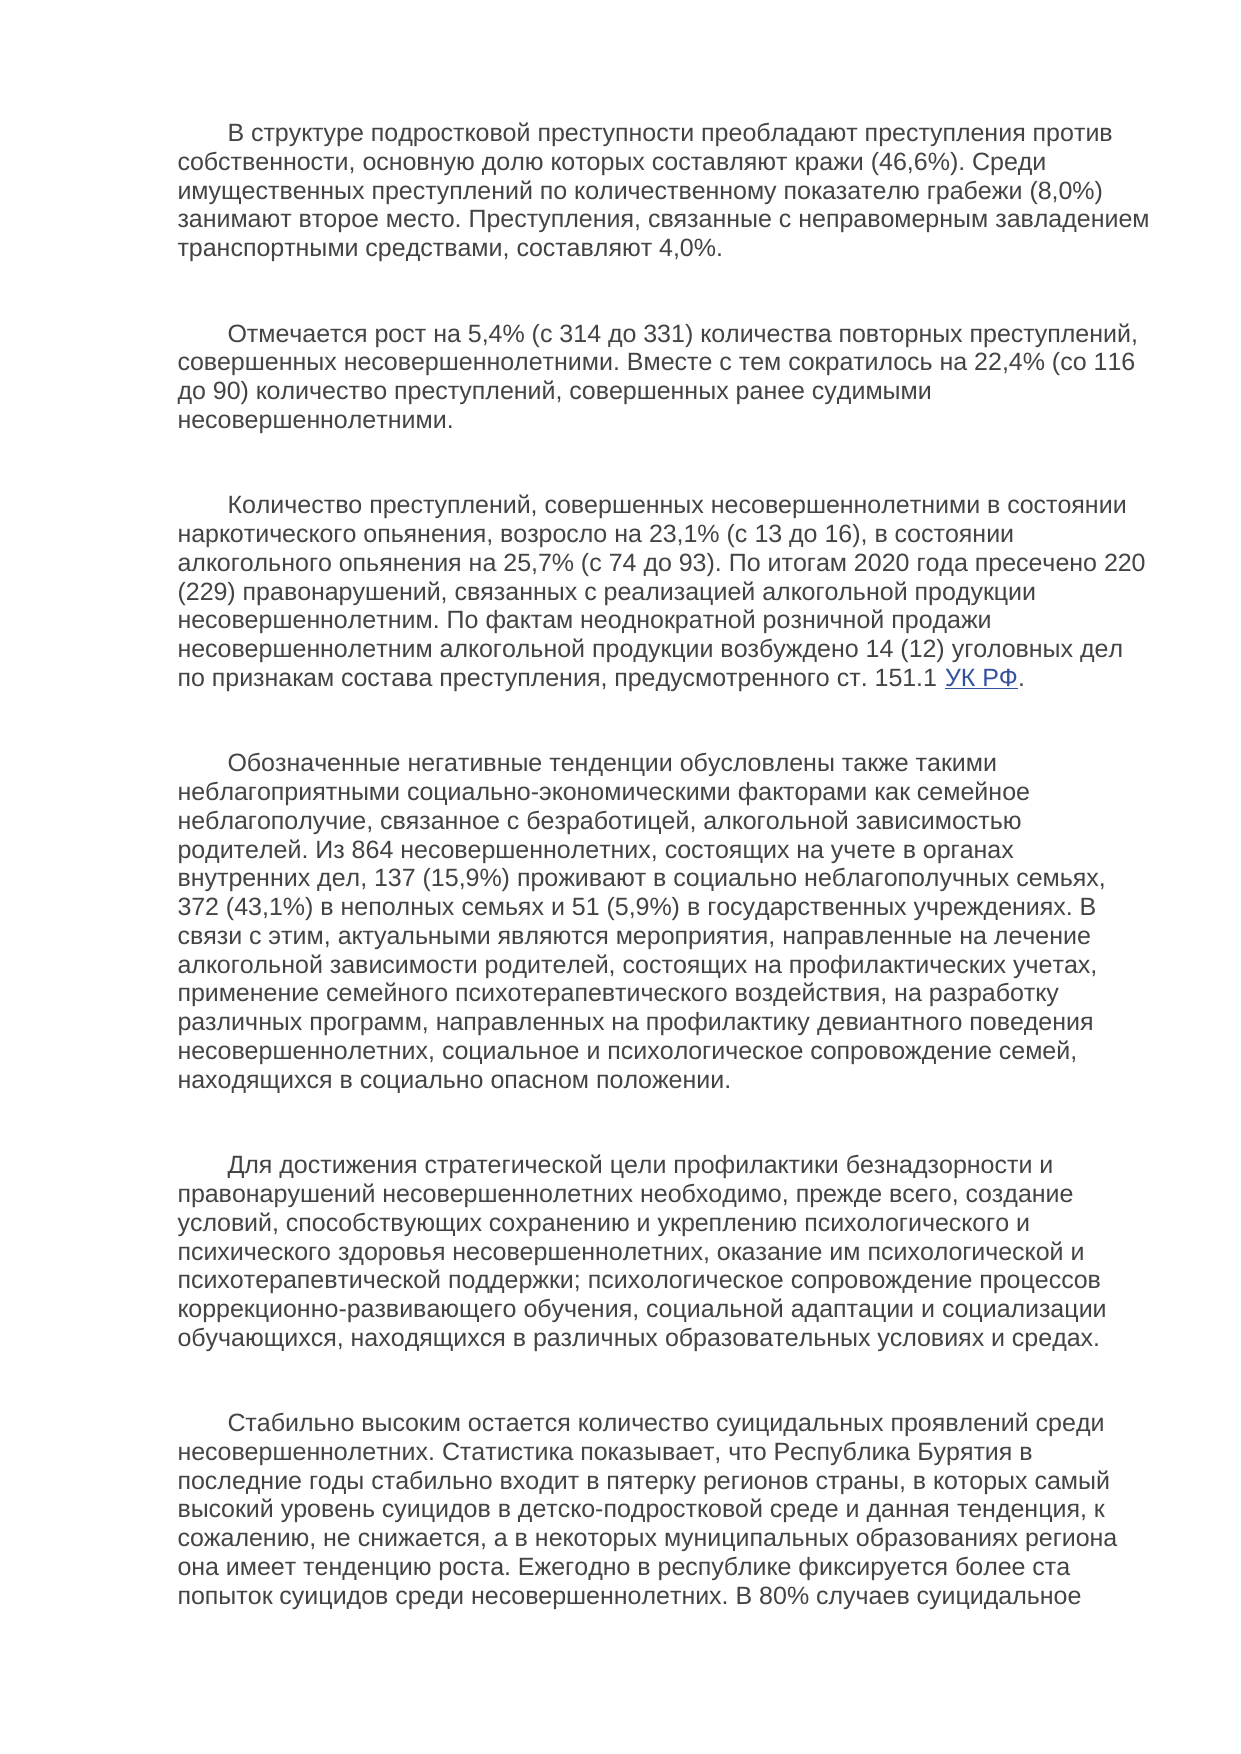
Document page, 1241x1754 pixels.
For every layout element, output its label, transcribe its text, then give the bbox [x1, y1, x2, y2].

text Обозначенные негативные тенденции обусловлены также такими неблагоприятными социально-экономическими факторами как семейное неблагополучие, связанное с безработицей, алкогольной зависимостью родителей. Из 864 несовершеннолетних, состоящих на учете в органах внутренних дел, 137 (15,9%) проживают в социально неблагополучных семьях, 372 (43,1%) в неполных семьях и 51 (5,9%) в государственных учреждениях. В связи с этим, актуальными являются мероприятия, направленные на лечение алкогольной зависимости родителей, состоящих на профилактических учетах, применение семейного психотерапевтического воздействия, на разработку различных программ, направленных на профилактику девиантного поведения несовершеннолетних, социальное и психологическое сопровождение семей, находящихся в социально опасном положении. [177, 748, 1152, 1121]
text В структуре подростковой преступности преобладают преступления против собственности, основную долю которых составляют кражи (46,6%). Среди имущественных преступлений по количественному показателю грабежи (8,0%) занимают второе место. Преступления, связанные с неправомерным завладением транспортными средствами, составляют 4,0%. [177, 118, 1152, 290]
text Отмечается рост на 5,4% (с 314 до 331) количества повторных преступлений, совершенных несовершеннолетними. Вместе с тем сократилось на 22,4% (со 116 до 90) количество преступлений, совершенных ранее судимыми несовершеннолетними. [177, 319, 1152, 462]
text Количество преступлений, совершенных несовершеннолетними в состоянии наркотического опьянения, возросло на 23,1% (с 13 до 16), в состоянии алкогольного опьянения на 25,7% (с 74 до 93). По итогам 2020 года пресечено 220 (229) правонарушений, связанных с реализацией алкогольной продукции несовершеннолетним. По фактам неоднократной розничной продажи несовершеннолетним алкогольной продукции возбуждено 14 (12) уголовных дел по признакам состава преступления, предусмотренного ст. 151.1 УК РФ. [177, 490, 1152, 720]
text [177, 1408, 1152, 1609]
text Для достижения стратегической цели профилактики безнадзорности и правонарушений несовершеннолетних необходимо, прежде всего, создание условий, способствующих сохранению и укреплению психологического и психического здоровья несовершеннолетних, оказание им психологической и психотерапевтической поддержки; психологическое сопровождение процессов коррекционно-развивающего обучения, социальной адаптации и социализации обучающихся, находящихся в различных образовательных условиях и средах. [177, 1150, 1152, 1379]
